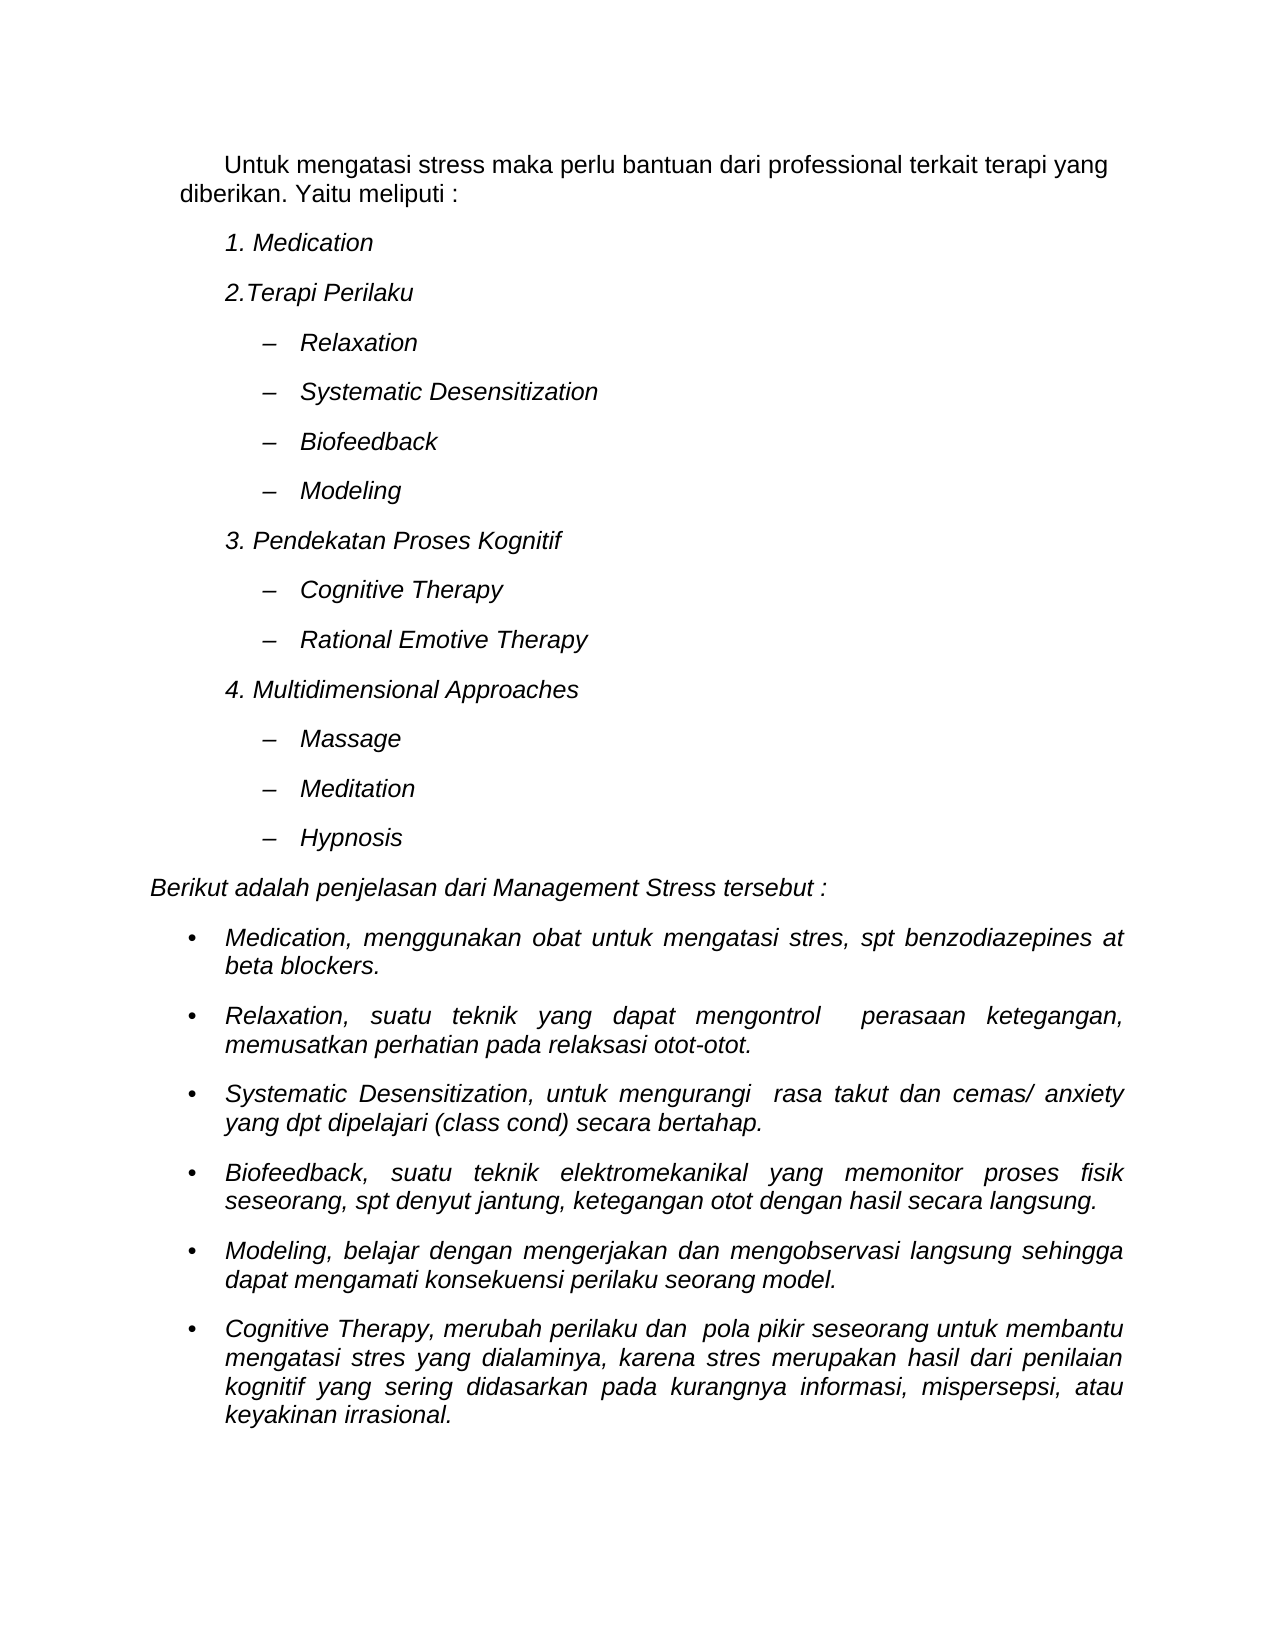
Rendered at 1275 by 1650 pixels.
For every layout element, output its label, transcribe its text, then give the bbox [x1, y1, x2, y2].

list Meditation [262, 774, 1125, 802]
list Modeling [262, 476, 1125, 505]
list Relaxation [262, 327, 1125, 356]
text 1. Medication [225, 228, 1125, 257]
text Berikut adalah penjelasan dari Management Stress tersebut : [150, 873, 1125, 902]
text 2.Terapi Perilaku [225, 278, 1125, 307]
list Modeling, belajar dengan mengerjakan dan mengobservasi langsung sehingga dapat mengamati konsekuensi perilaku seorang model. [187, 1236, 1125, 1293]
text Untuk mengatasi stress maka perlu bantuan dari professional terkait terapi yang diberikan. Yaitu meliputi : [179, 150, 1125, 207]
text 4. Multidimensional Approaches [225, 674, 1125, 703]
list Biofeedback [262, 427, 1125, 455]
list Relaxation, suatu teknik yang dapat mengontrol perasaan ketegangan, memusatkan perhatian pada relaksasi otot-otot. [187, 1001, 1125, 1058]
list Systematic Desensitization, untuk mengurangi rasa takut dan cemas/ anxiety yang dpt dipelajari (class cond) secara bertahap. [187, 1079, 1125, 1137]
list Hypnosis [262, 823, 1125, 852]
list Cognitive Therapy [262, 575, 1125, 604]
list Systematic Desensitization [262, 377, 1125, 406]
list Cognitive Therapy, merubah perilaku dan pola pikir seseorang untuk membantu mengatasi stres yang dialaminya, karena stres merupakan hasil dari penilaian kognitif yang sering didasarkan pada kurangnya informasi, mispersepsi, atau keyakinan irrasional. [187, 1314, 1125, 1429]
list Medication, menggunakan obat untuk mengatasi stres, spt benzodiazepines at beta blockers. [187, 922, 1125, 980]
list Rational Emotive Therapy [262, 625, 1125, 654]
list Biofeedback, suatu teknik elektromekanikal yang memonitor proses fisik seseorang, spt denyut jantung, ketegangan otot dengan hasil secara langsung. [187, 1157, 1125, 1215]
text 3. Pendekatan Proses Kognitif [225, 526, 1125, 554]
list Massage [262, 724, 1125, 753]
